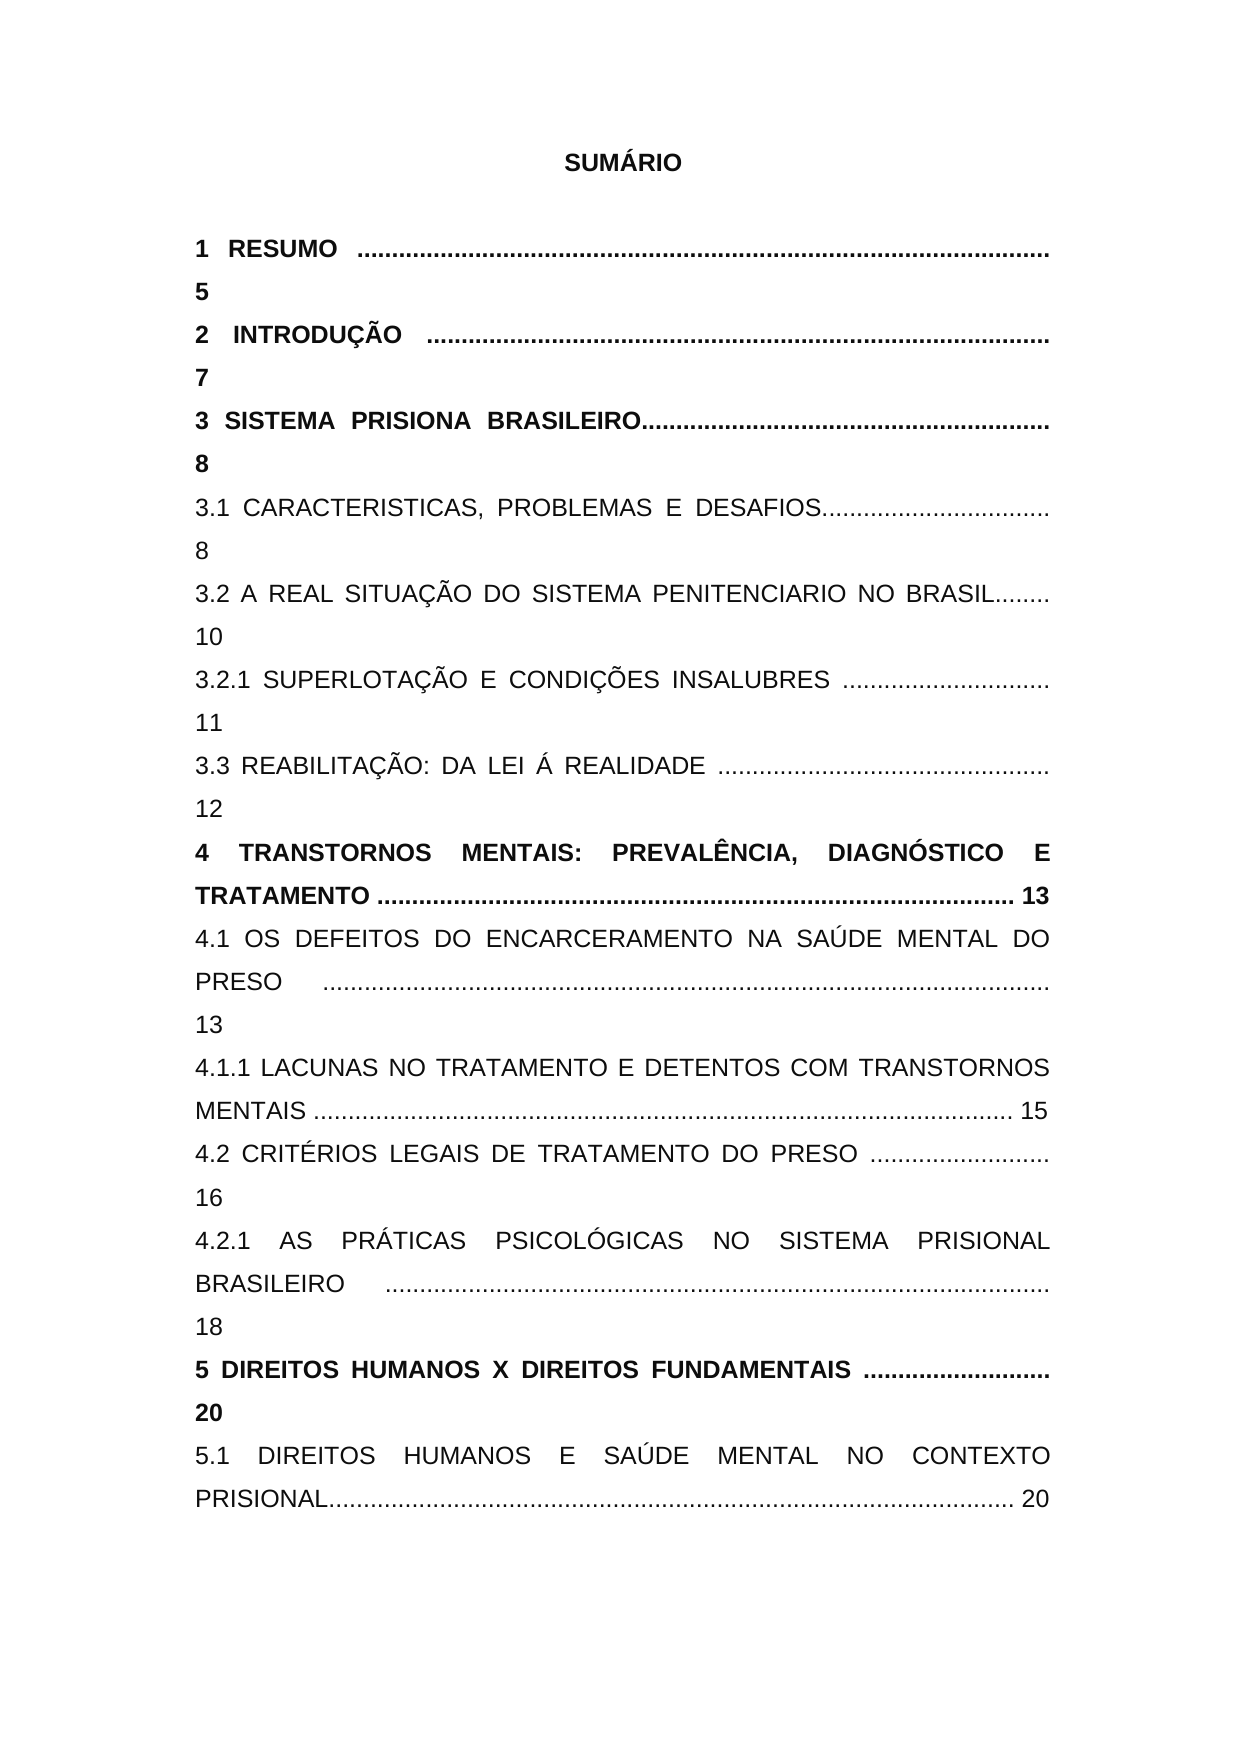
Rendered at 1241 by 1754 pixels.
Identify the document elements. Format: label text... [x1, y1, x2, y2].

text 5 DIREITOS HUMANOS X DIREITOS FUNDAMENTAIS ........................... 20 [195, 1355, 1051, 1427]
text 4.1.1 LACUNAS NO TRATAMENTO E DETENTOS COM TRANSTORNOS MENTAIS ..................................................................................................... 15 [195, 1053, 1051, 1125]
text 4 TRANSTORNOS MENTAIS: PREVALÊNCIA, DIAGNÓSTICO E TRATAMENTO ............................................................................................ 13 [195, 838, 1051, 909]
text SUMÁRIO [195, 148, 1051, 176]
text 5.1 DIREITOS HUMANOS E SAÚDE MENTAL NO CONTEXTO PRISIONAL................................................................................................... 20 [195, 1441, 1051, 1513]
text 3.2 A REAL SITUAÇÃO DO SISTEMA PENITENCIARIO NO BRASIL........ 10 [195, 579, 1051, 651]
text 4.1 OS DEFEITOS DO ENCARCERAMENTO NA SAÚDE MENTAL DO PRESO ......................................................................................................... 13 [195, 924, 1051, 1039]
text 4.2 CRITÉRIOS LEGAIS DE TRATAMENTO DO PRESO .......................... 16 [195, 1139, 1051, 1211]
text 3.2.1 SUPERLOTAÇÃO E CONDIÇÕES INSALUBRES .............................. 11 [195, 665, 1051, 737]
text 1 RESUMO .................................................................................................... 5 [195, 234, 1051, 306]
text 2 INTRODUÇÃO .......................................................................................... 7 [195, 320, 1051, 392]
text 3.1 CARACTERISTICAS, PROBLEMAS E DESAFIOS................................. 8 [195, 493, 1051, 564]
text 3.3 REABILITAÇÃO: DA LEI Á REALIDADE ................................................ 12 [195, 751, 1051, 823]
text 3 SISTEMA PRISIONA BRASILEIRO........................................................... 8 [195, 406, 1051, 478]
text 4.2.1 AS PRÁTICAS PSICOLÓGICAS NO SISTEMA PRISIONAL BRASILEIRO ................................................................................................ 18 [195, 1226, 1051, 1341]
